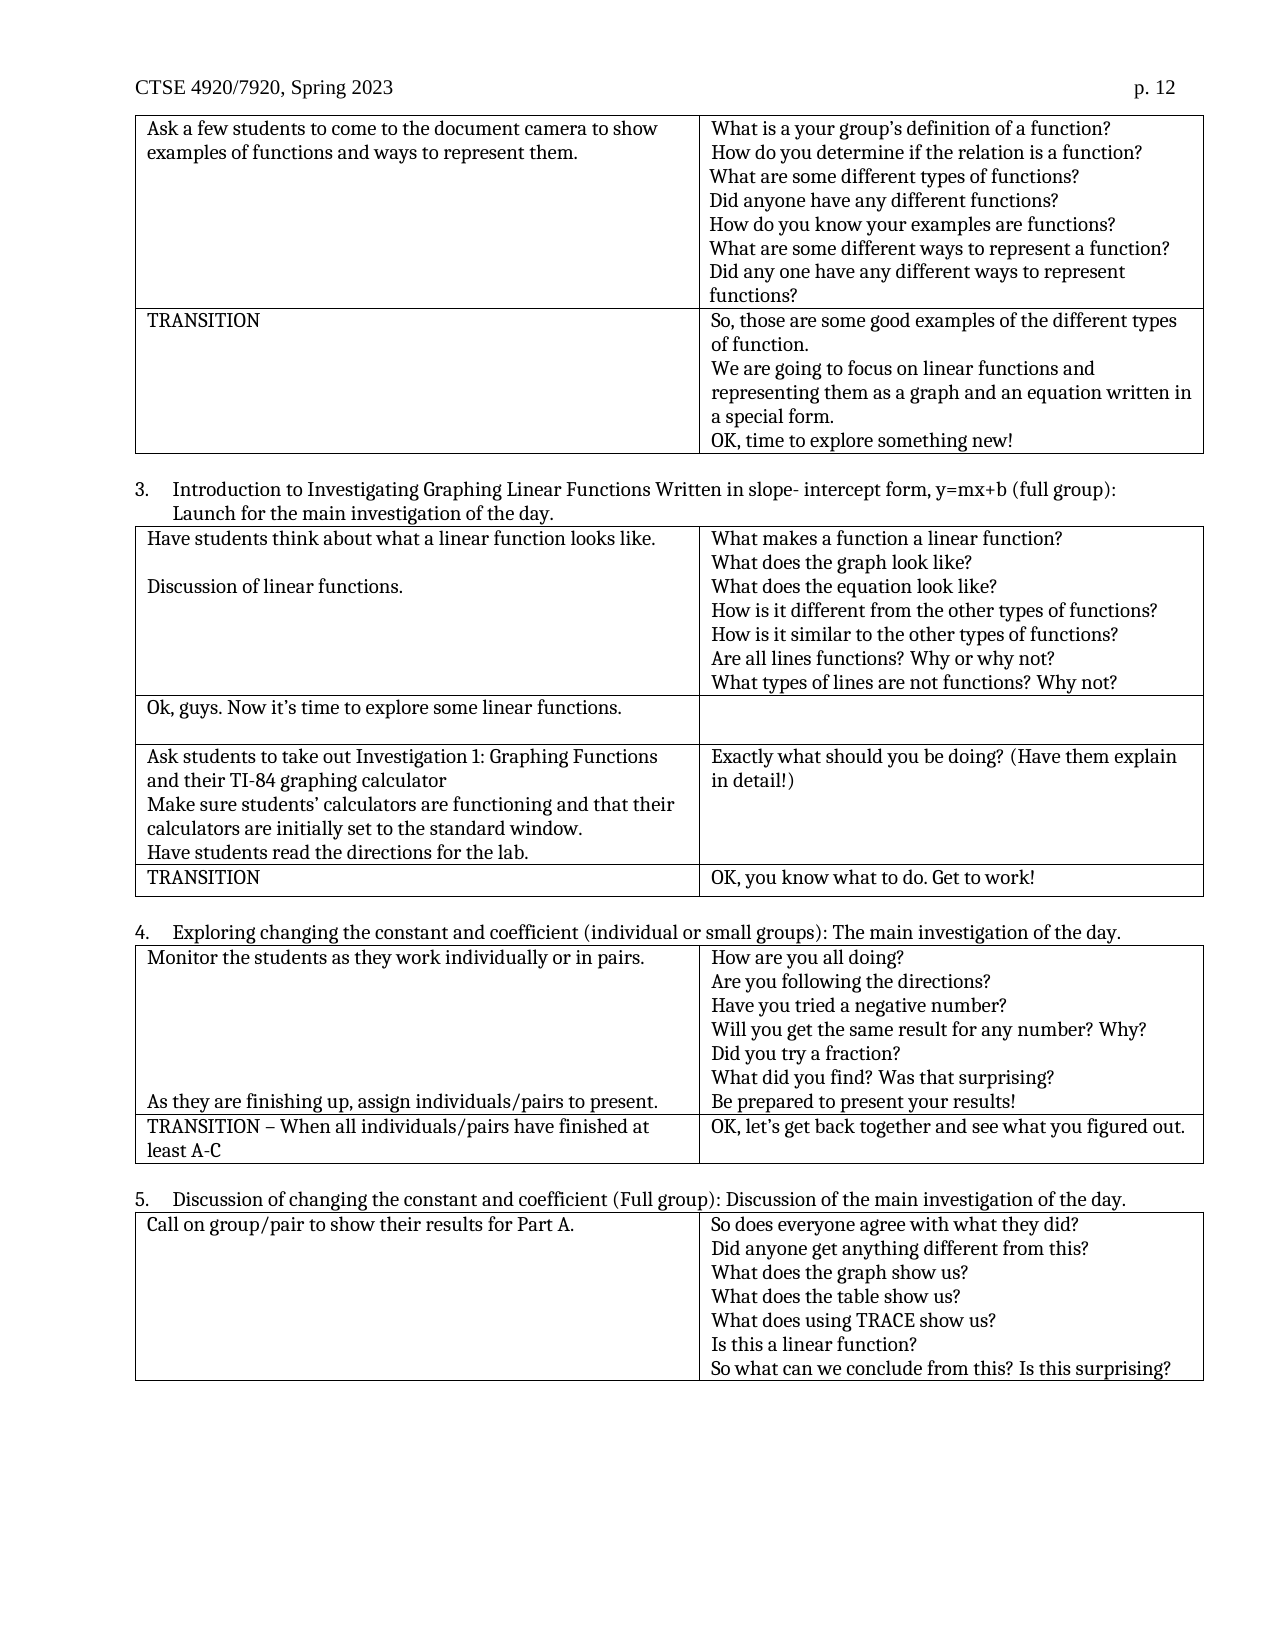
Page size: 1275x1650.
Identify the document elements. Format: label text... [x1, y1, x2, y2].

table_header So does everyone agree with what they did? Did anyone get anything different from this? What does the graph show us? What does the table show us? What does using TRACE show us? Is this a linear function? So what can we conclude from this? Is this surprising? [700, 1213, 1203, 1380]
table_cell [700, 696, 1203, 743]
table_header Call on group/pair to show their results for Part A. [136, 1213, 699, 1380]
table_header Have students think about what a linear function looks like. Discussion of linear functions. [136, 527, 699, 694]
table_cell OK, you know what to do. Get to work! [700, 865, 1203, 896]
table_header Monitor the students as they work individually or in pairs. As they are finishing up, assign individuals/pairs to present. [136, 946, 699, 1114]
table_header How are you all doing? Are you following the directions? Have you tried a negative number? Will you get the same result for any number? Why? Did you try a fraction? What did you find? Was that surprising? Be prepared to present your results! [700, 946, 1203, 1114]
list Exploring changing the constant and coefficient (individual or small groups): The main investigation of the day. [135, 921, 1185, 945]
table_cell TRANSITION [136, 309, 699, 453]
table_cell OK, let’s get back together and see what you figured out. [700, 1115, 1203, 1163]
table_cell Exactly what should you be doing? (Have them explain in detail!) [700, 745, 1203, 864]
table_cell TRANSITION [136, 865, 699, 896]
table_cell Ok, guys. Now it’s time to explore some linear functions. [136, 696, 699, 743]
table_cell TRANSITION – When all individuals/pairs have finished at least A-C [136, 1115, 699, 1163]
table_cell Ask a few students to come to the document camera to show examples of functions and ways to represent them. [136, 116, 699, 308]
list Discussion of changing the constant and coefficient (Full group): Discussion of the main investigation of the day. [135, 1188, 1185, 1212]
table_cell What is a your group’s definition of a function? How do you determine if the relation is a function? What are some different types of functions? Did anyone have any different functions? How do you know your examples are functions? What are some different ways to represent a function? Did any one have any different ways to represent functions? [700, 116, 1203, 308]
table_cell So, those are some good examples of the different types of function. We are going to focus on linear functions and representing them as a graph and an equation written in a special form. OK, time to explore something new! [700, 309, 1203, 453]
table_cell Ask students to take out Investigation 1: Graphing Functions and their TI-84 graphing calculator Make sure students’ calculators are functioning and that their calculators are initially set to the standard window. Have students read the directions for the lab. [136, 745, 699, 864]
list Introduction to Investigating Graphing Linear Functions Written in slope- intercept form, y=mx+b (full group): Launch for the main investigation of the day. [135, 478, 1185, 526]
table_header What makes a function a linear function? What does the graph look like? What does the equation look like? How is it different from the other types of functions? How is it similar to the other types of functions? Are all lines functions? Why or why not? What types of lines are not functions? Why not? [700, 527, 1203, 694]
